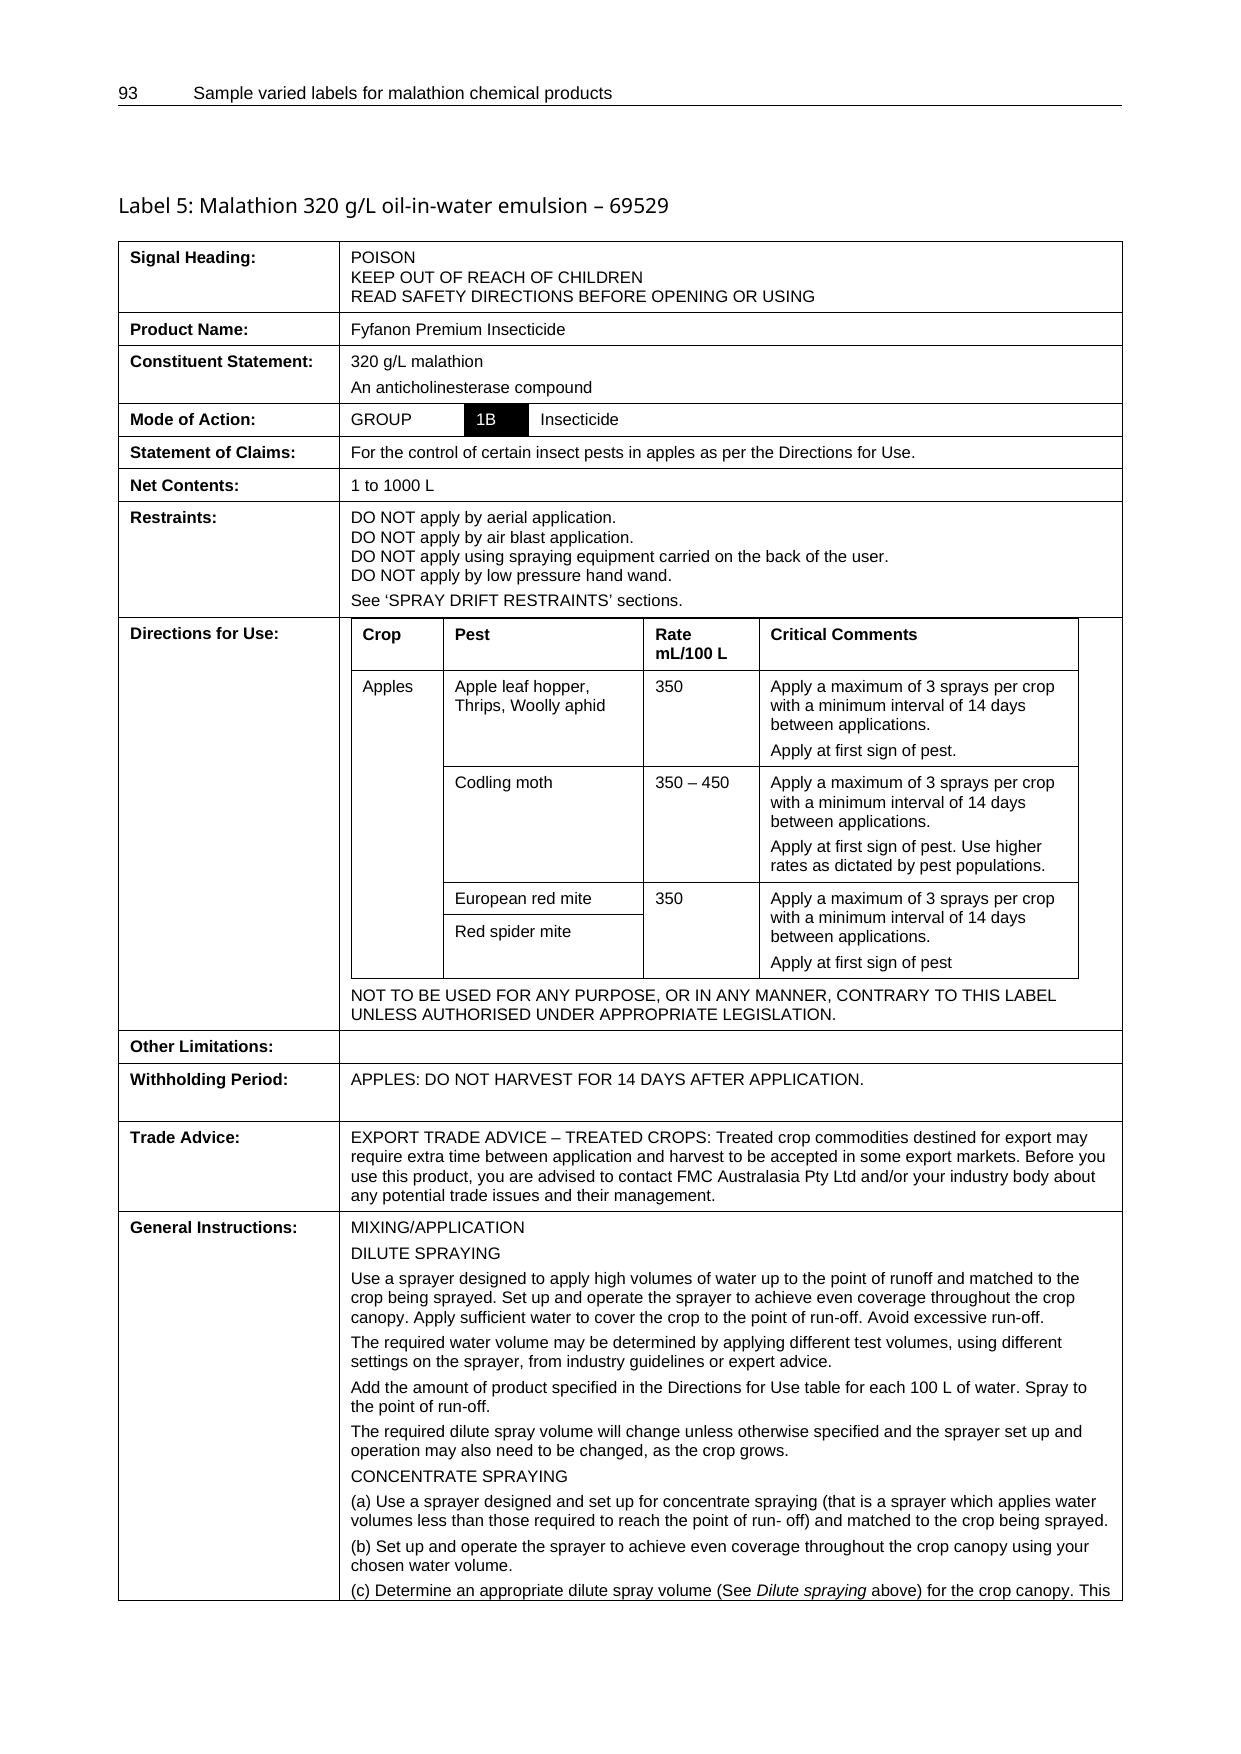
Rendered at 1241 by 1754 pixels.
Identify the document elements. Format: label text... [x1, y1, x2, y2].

table_cell Withholding Period: [119, 1064, 339, 1121]
table_cell EXPORT TRADE ADVICE – TREATED CROPS: Treated crop commodities destined for export may require extra time between application and harvest to be accepted in some export markets. Before you use this product, you are advised to contact FMC Australasia Pty Ltd and/or your industry body about any potential trade issues and their management. [340, 1122, 1122, 1211]
table_cell DO NOT apply by aerial application. DO NOT apply by air blast application. DO NOT apply using spraying equipment carried on the back of the user. DO NOT apply by low pressure hand wand. See ‘SPRAY DRIFT RESTRAINTS’ sections. [340, 502, 1122, 617]
table_cell APPLES: DO NOT HARVEST FOR 14 DAYS AFTER APPLICATION. [340, 1064, 1122, 1121]
table_cell Mode of Action: [119, 404, 339, 436]
table_cell Statement of Claims: [119, 437, 339, 468]
table_cell Restraints: [119, 502, 339, 617]
table_cell Product Name: [119, 313, 339, 345]
table_cell Other Limitations: [119, 1031, 339, 1063]
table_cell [340, 1212, 1122, 1600]
table_cell NOT TO BE USED FOR ANY PURPOSE, OR IN ANY MANNER, CONTRARY TO THIS LABEL UNLESS AUTHORISED UNDER APPROPRIATE LEGISLATION. [340, 618, 1122, 1030]
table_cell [119, 1212, 339, 1600]
table_cell Insecticide [529, 404, 1122, 436]
table_cell 320 g/L malathion An anticholinesterase compound [340, 346, 1122, 403]
table_cell Trade Advice: [119, 1122, 339, 1211]
text Label 5: Malathion 320 g/L oil-in-water emulsion – 69529 [118, 192, 1122, 220]
table_cell GROUP [340, 404, 464, 436]
table_header POISON KEEP OUT OF REACH OF CHILDREN READ SAFETY DIRECTIONS BEFORE OPENING OR USING [340, 242, 1122, 312]
table_header Signal Heading: [119, 242, 339, 312]
table_cell 1 to 1000 L [340, 469, 1122, 501]
table_cell Fyfanon Premium Insecticide [340, 313, 1122, 345]
table_cell For the control of certain insect pests in apples as per the Directions for Use. [340, 437, 1122, 468]
table_cell 1B [465, 404, 528, 436]
table_cell Net Contents: [119, 469, 339, 501]
table_cell [340, 1031, 1122, 1063]
table_cell Directions for Use: [119, 618, 339, 1030]
table_cell Constituent Statement: [119, 346, 339, 403]
